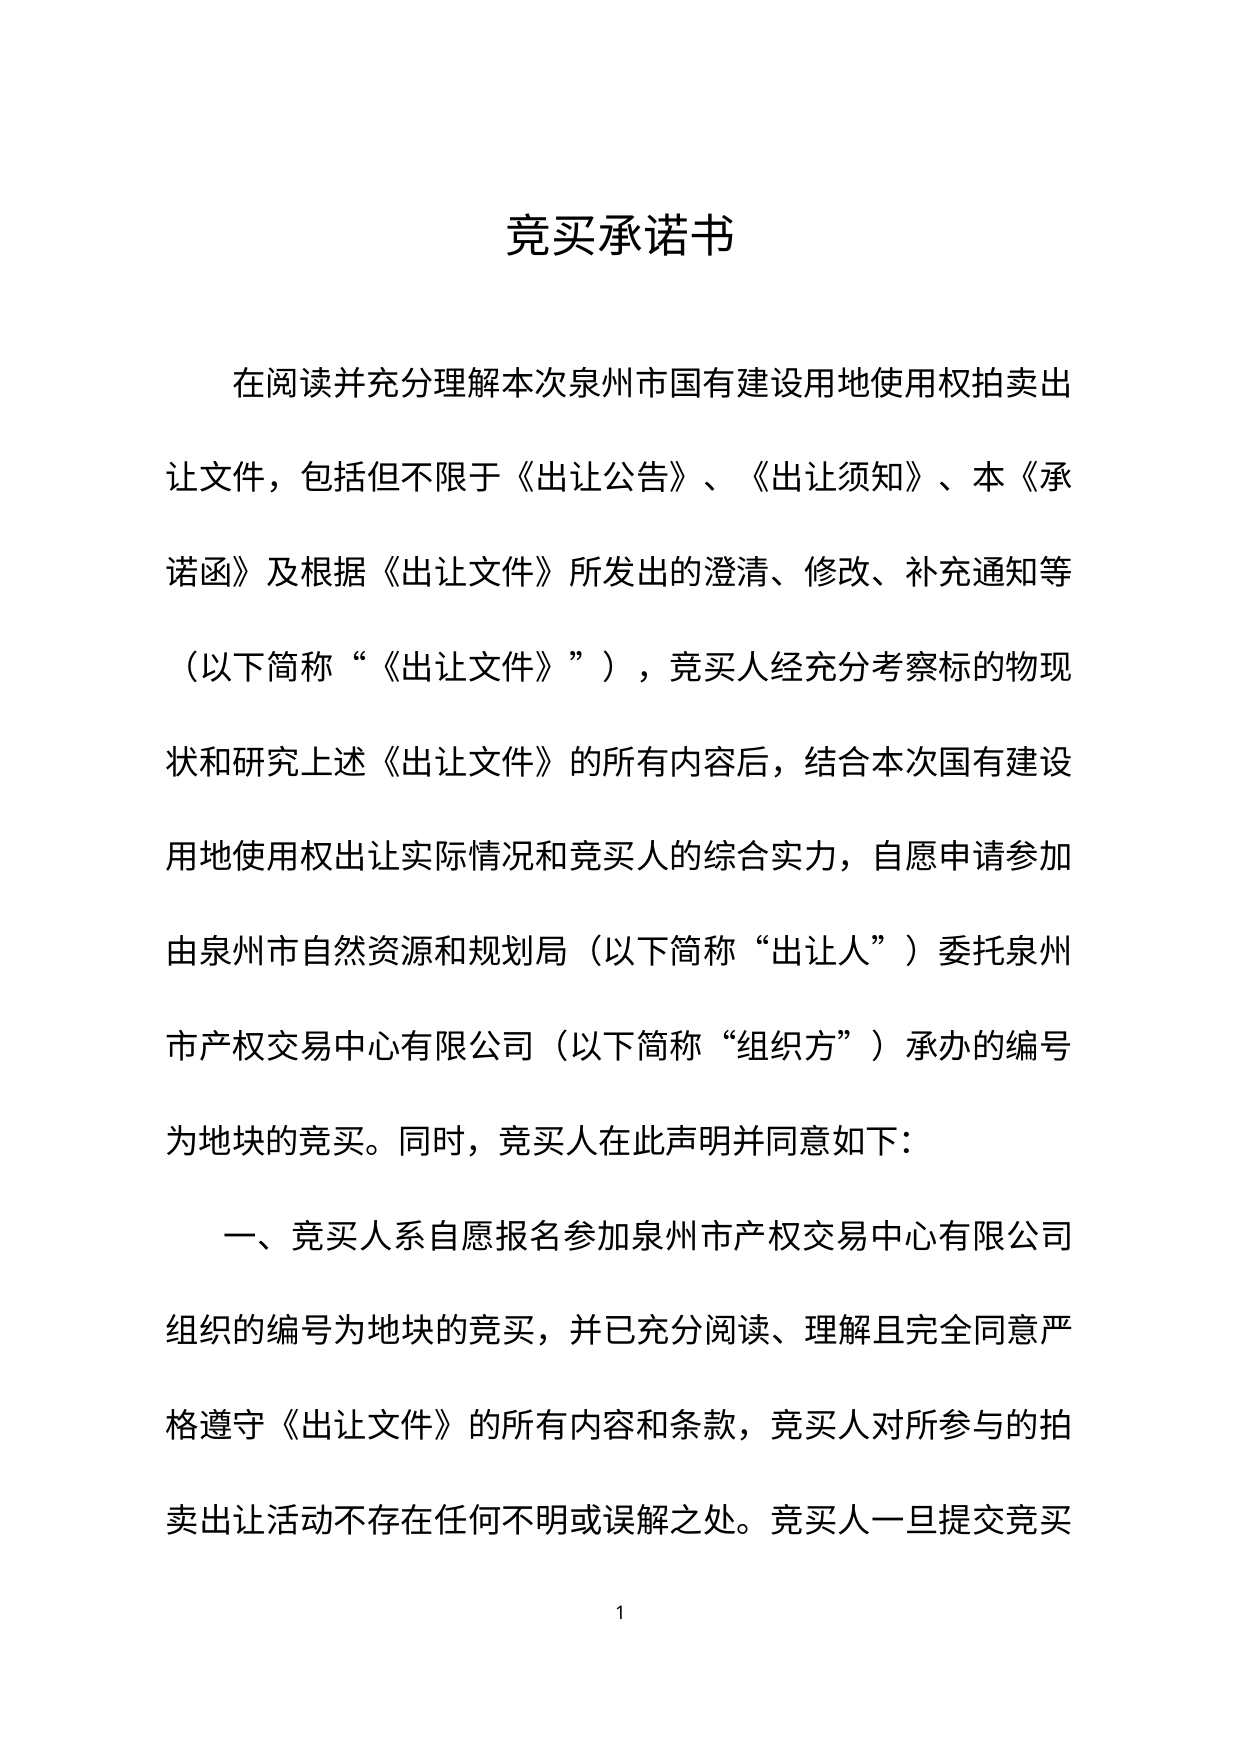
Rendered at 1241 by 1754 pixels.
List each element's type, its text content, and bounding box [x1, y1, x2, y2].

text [165, 1186, 1075, 1565]
title 竞买承诺书 [165, 185, 1075, 279]
text 在阅读并充分理解本次泉州市国有建设用地使用权拍卖出让文件，包括但不限于《出让公告》、《出让须知》、本《承诺函》及根据《出让文件》所发出的澄清、修改、补充通知等（以下简称“《出让文件》”），竞买人经充分考察标的物现状和研究上述《出让文件》的所有内容后，结合本次国有建设用地使用权出让实际情况和竞买人的综合实力，自愿申请参加由泉州市自然资源和规划局（以下简称“出让人”）委托泉州市产权交易中心有限公司（以下简称“组织方”）承办的编号为地块的竞买。同时，竞买人在此声明并同意如下： [165, 333, 1075, 1186]
